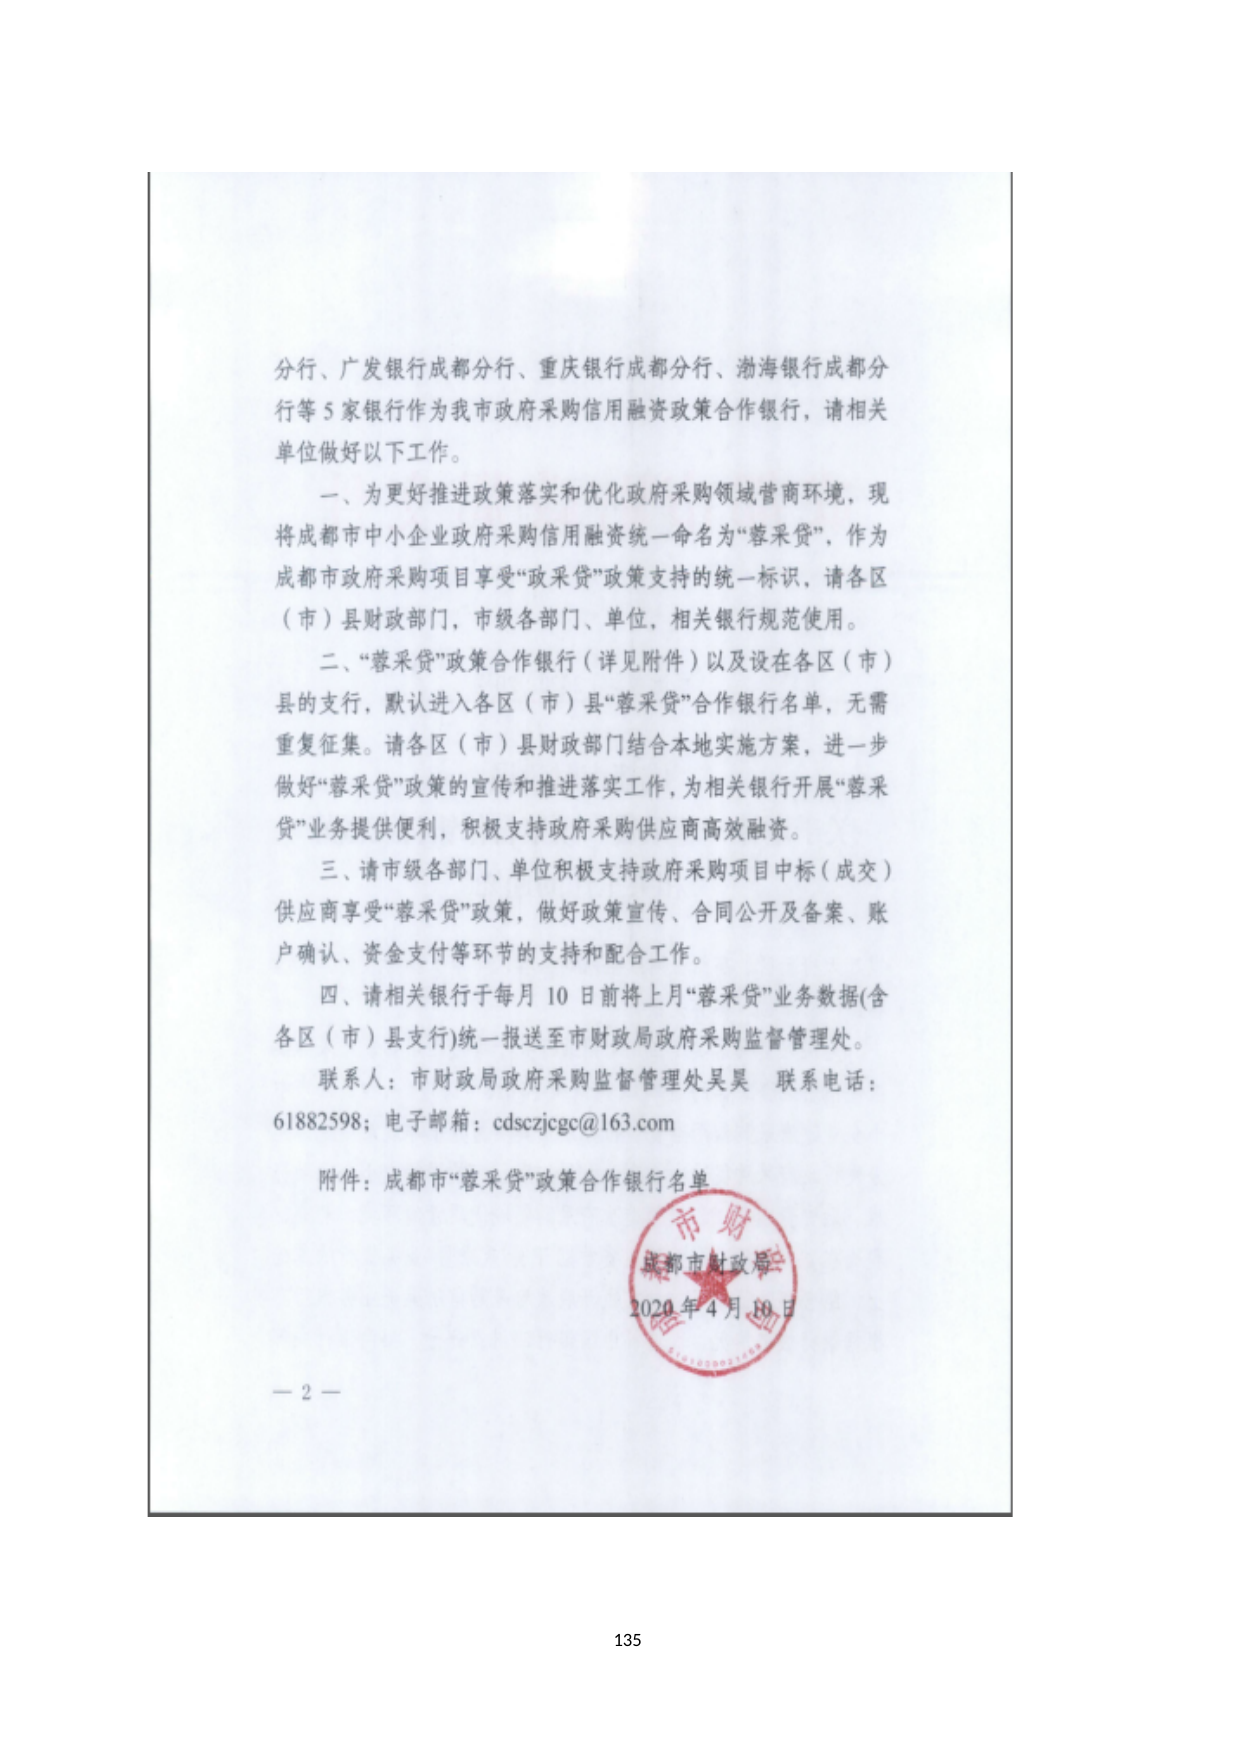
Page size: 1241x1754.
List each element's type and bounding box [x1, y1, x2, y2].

picture [147, 172, 1013, 1517]
